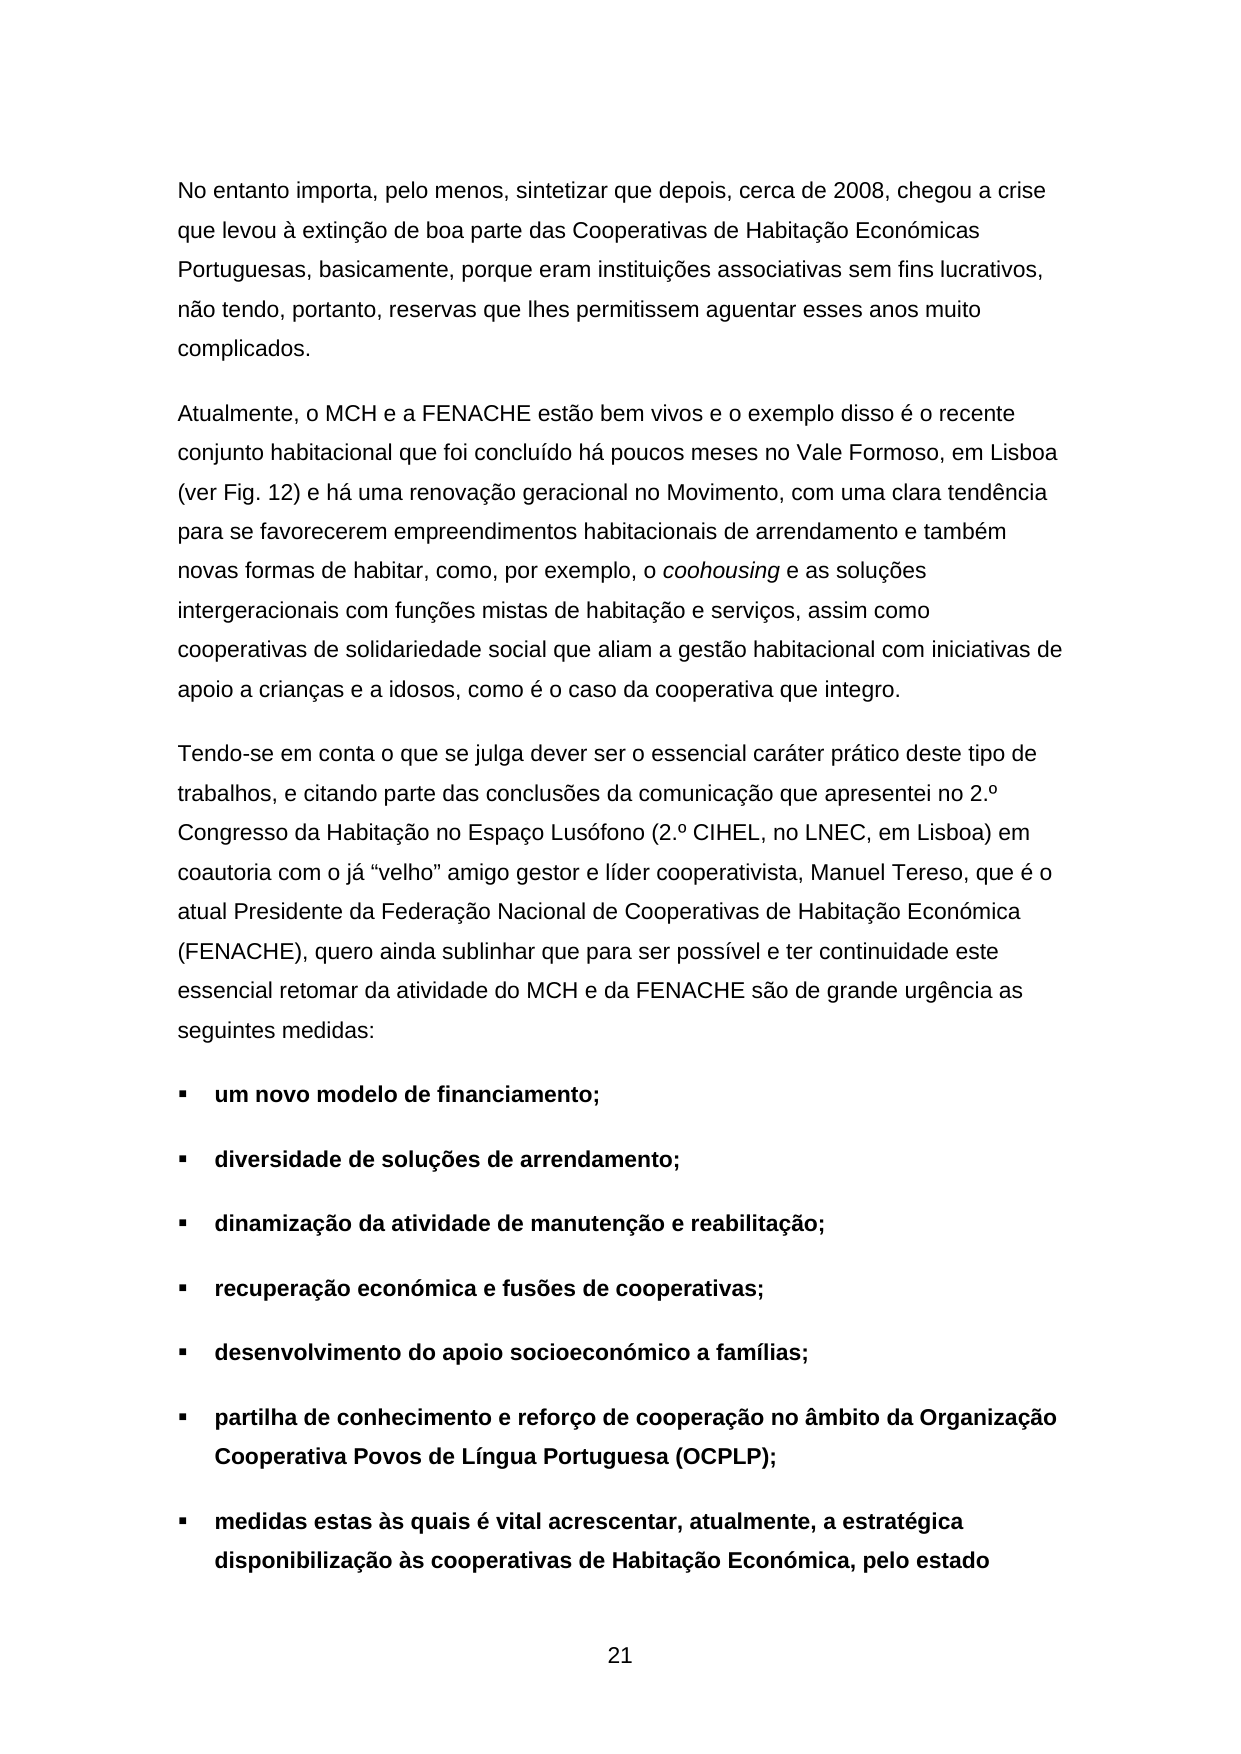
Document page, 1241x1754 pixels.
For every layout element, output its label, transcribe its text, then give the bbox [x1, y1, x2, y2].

text No entanto importa, pelo menos, sintetizar que depois, cerca de 2008, chegou a crise que levou à extinção de boa parte das Cooperativas de Habitação Económicas Portuguesas, basicamente, porque eram instituições associativas sem fins lucrativos, não tendo, portanto, reservas que lhes permitissem aguentar esses anos muito complicados. [177, 177, 1063, 361]
text Tendo-se em conta o que se julga dever ser o essencial caráter prático deste tipo de trabalhos, e citando parte das conclusões da comunicação que apresentei no 2.º Congresso da Habitação no Espaço Lusófono (2.º CIHEL, no LNEC, em Lisboa) em coautoria com o já “velho” amigo gestor e líder cooperativista, Manuel Tereso, que é o atual Presidente da Federação Nacional de Cooperativas de Habitação Económica (FENACHE), quero ainda sublinhar que para ser possível e ter continuidade este essencial retomar da atividade do MCH e da FENACHE são de grande urgência as seguintes medidas: [177, 740, 1063, 1043]
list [177, 1508, 1063, 1573]
list um novo modelo de financiamento; [177, 1081, 1063, 1108]
list partilha de conhecimento e reforço de cooperação no âmbito da Organização Cooperativa Povos de Língua Portuguesa (OCPLP); [177, 1404, 1063, 1469]
list recuperação económica e fusões de cooperativas; [177, 1275, 1063, 1301]
list desenvolvimento do apoio socioeconómico a famílias; [177, 1339, 1063, 1366]
list dinamização da atividade de manutenção e reabilitação; [177, 1210, 1063, 1237]
text Atualmente, o MCH e a FENACHE estão bem vivos e o exemplo disso é o recente conjunto habitacional que foi concluído há poucos meses no Vale Formoso, em Lisboa (ver Fig. 12) e há uma renovação geracional no Movimento, com uma clara tendência para se favorecerem empreendimentos habitacionais de arrendamento e também novas formas de habitar, como, por exemplo, o coohousing e as soluções intergeracionais com funções mistas de habitação e serviços, assim como cooperativas de solidariedade social que aliam a gestão habitacional com iniciativas de apoio a crianças e a idosos, como é o caso da cooperativa que integro. [177, 399, 1063, 702]
list diversidade de soluções de arrendamento; [177, 1146, 1063, 1172]
